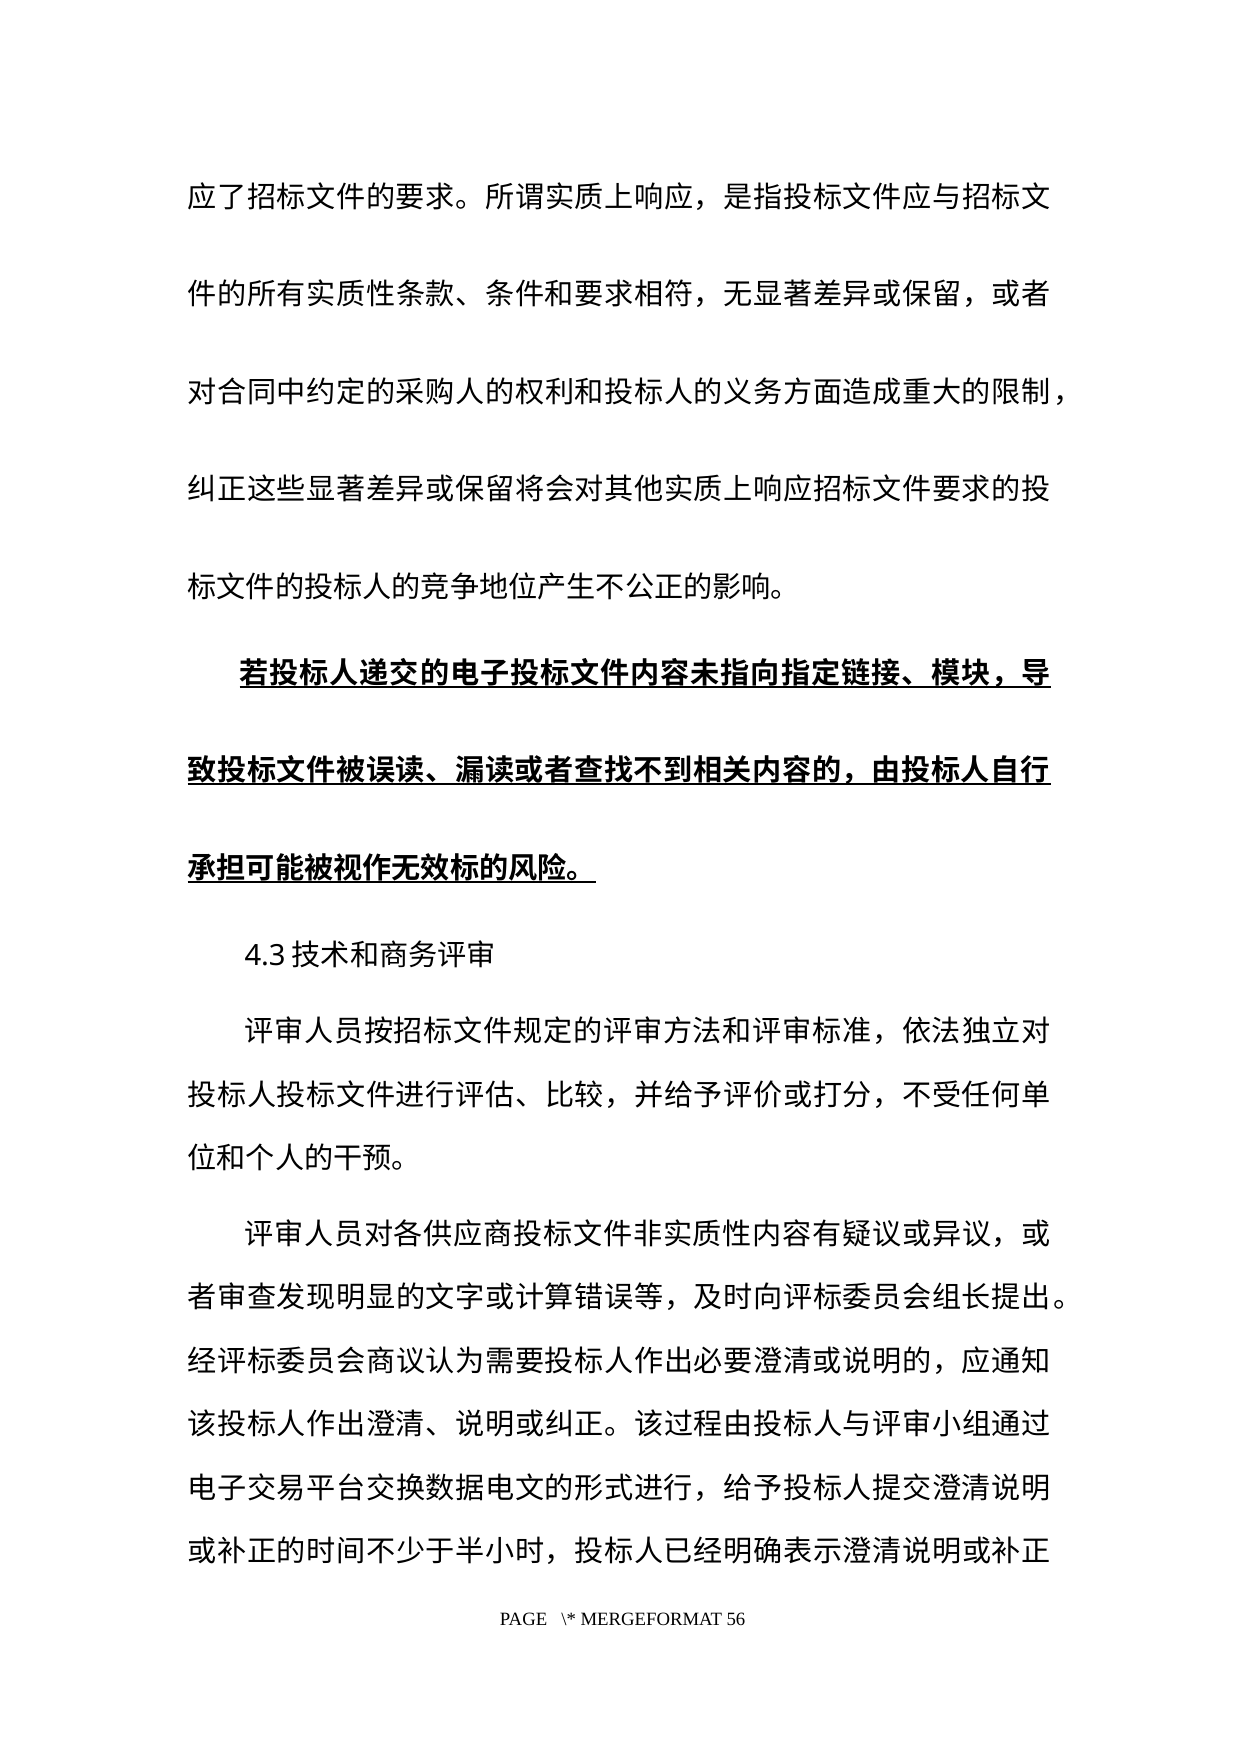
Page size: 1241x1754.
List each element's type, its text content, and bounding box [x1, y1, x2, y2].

text 若投标人递交的电子投标文件内容未指向指定链接、模块，导致投标文件被误读、漏读或者查找不到相关内容的，由投标人自行承担可能被视作无效标的风险。 [187, 638, 1053, 898]
text 评审人员按招标文件规定的评审方法和评审标准，依法独立对投标人投标文件进行评估、比较，并给予评价或打分，不受任何单位和个人的干预。 [187, 1008, 1053, 1177]
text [187, 1211, 1053, 1570]
text 4.3技术和商务评审 [187, 932, 1053, 974]
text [187, 162, 1053, 617]
